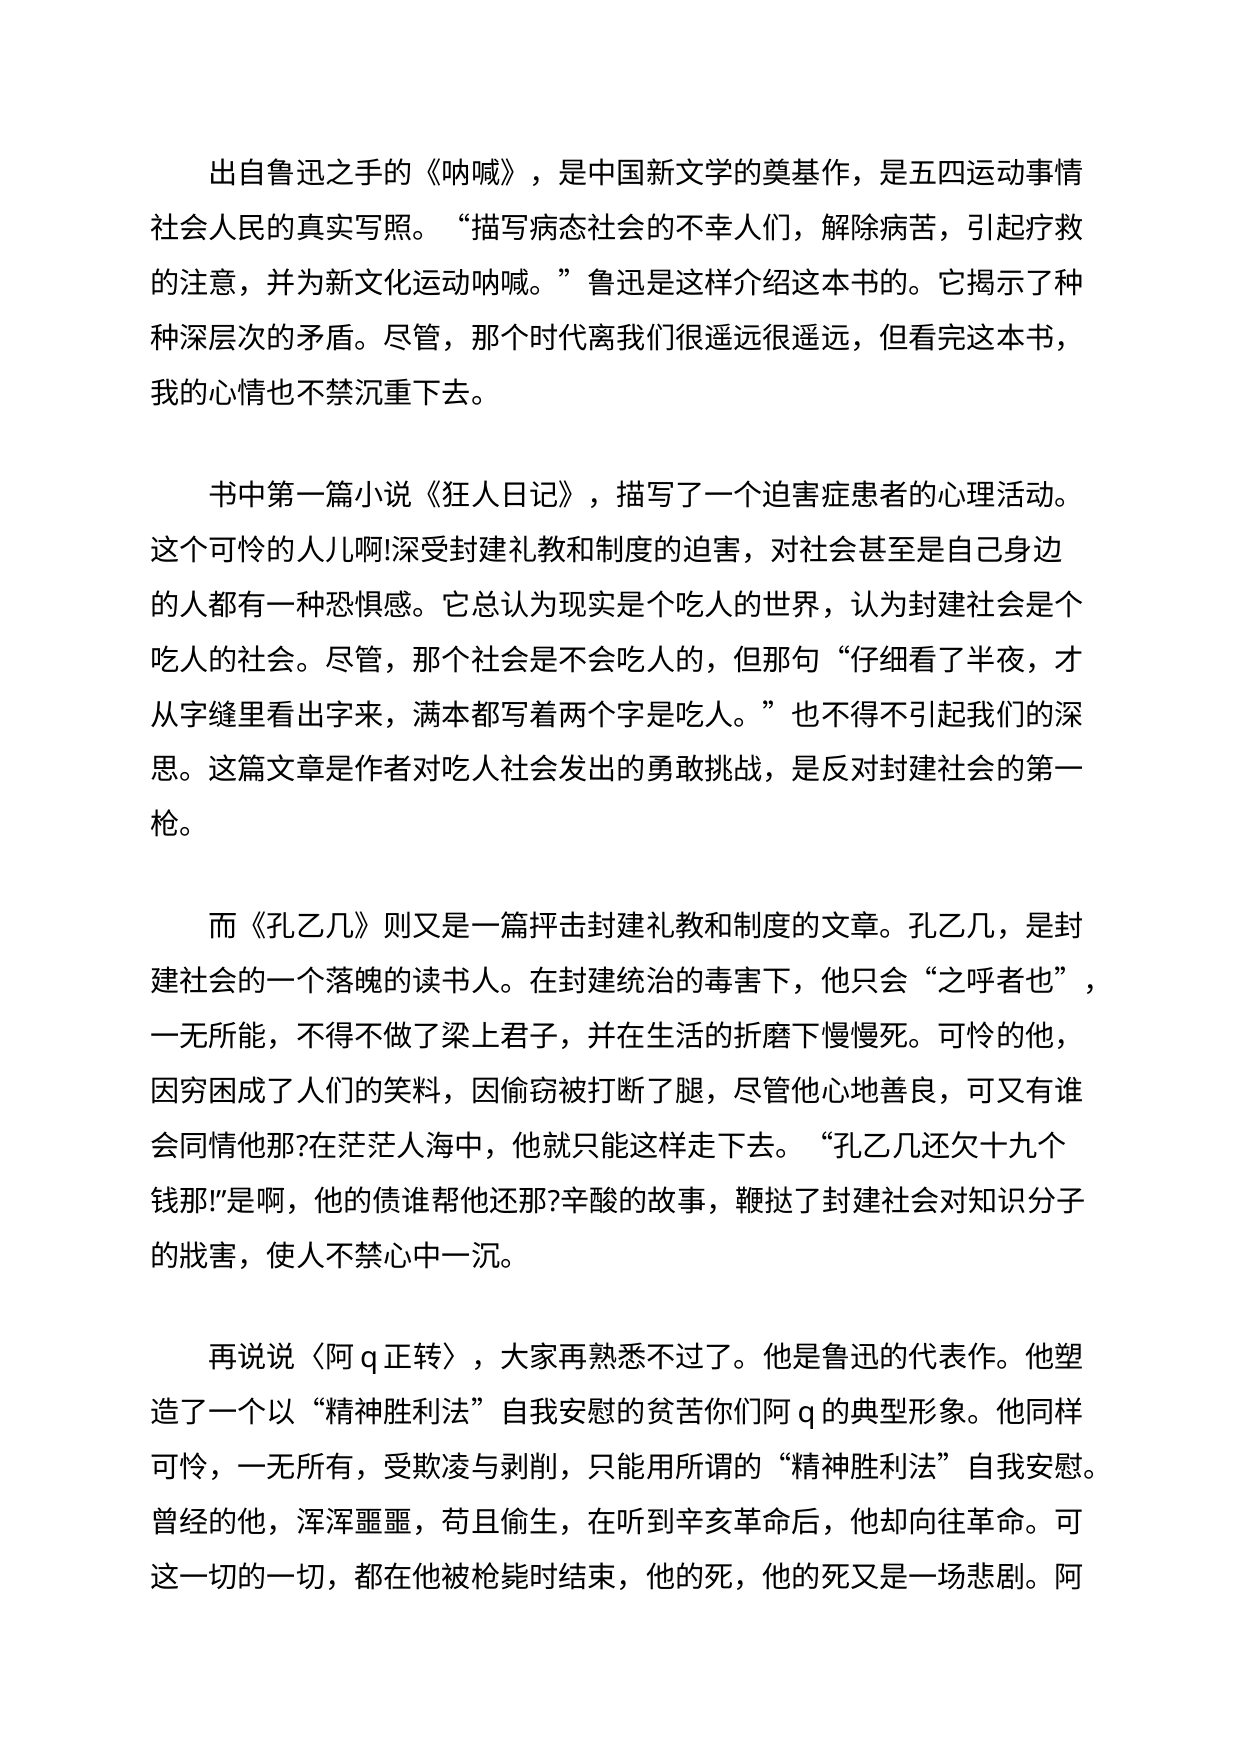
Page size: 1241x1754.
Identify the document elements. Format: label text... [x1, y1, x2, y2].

text 出自鲁迅之手的《呐喊》，是中国新文学的奠基作，是五四运动事情社会人民的真实写照。“描写病态社会的不幸人们，解除病苦，引起疗救的注意，并为新文化运动呐喊。”鲁迅是这样介绍这本书的。它揭示了种种深层次的矛盾。尽管，那个时代离我们很遥远很遥远，但看完这本书，我的心情也不禁沉重下去。 [150, 150, 1090, 412]
text 而《孔乙几》则又是一篇抨击封建礼教和制度的文章。孔乙几，是封建社会的一个落魄的读书人。在封建统治的毒害下，他只会“之呼者也”，一无所能，不得不做了梁上君子，并在生活的折磨下慢慢死。可怜的他，因穷困成了人们的笑料，因偷窃被打断了腿，尽管他心地善良，可又有谁会同情他那?在茫茫人海中，他就只能这样走下去。“孔乙几还欠十九个钱那!”是啊，他的债谁帮他还那?辛酸的故事，鞭挞了封建社会对知识分子的戕害，使人不禁心中一沉。 [150, 903, 1090, 1274]
text 书中第一篇小说《狂人日记》，描写了一个迫害症患者的心理活动。这个可怜的人儿啊!深受封建礼教和制度的迫害，对社会甚至是自己身边的人都有一种恐惧感。它总认为现实是个吃人的世界，认为封建社会是个吃人的社会。尽管，那个社会是不会吃人的，但那句“仔细看了半夜，才从字缝里看出字来，满本都写着两个字是吃人。”也不得不引起我们的深思。这篇文章是作者对吃人社会发出的勇敢挑战，是反对封建社会的第一枪。 [150, 471, 1090, 843]
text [150, 1334, 1090, 1596]
